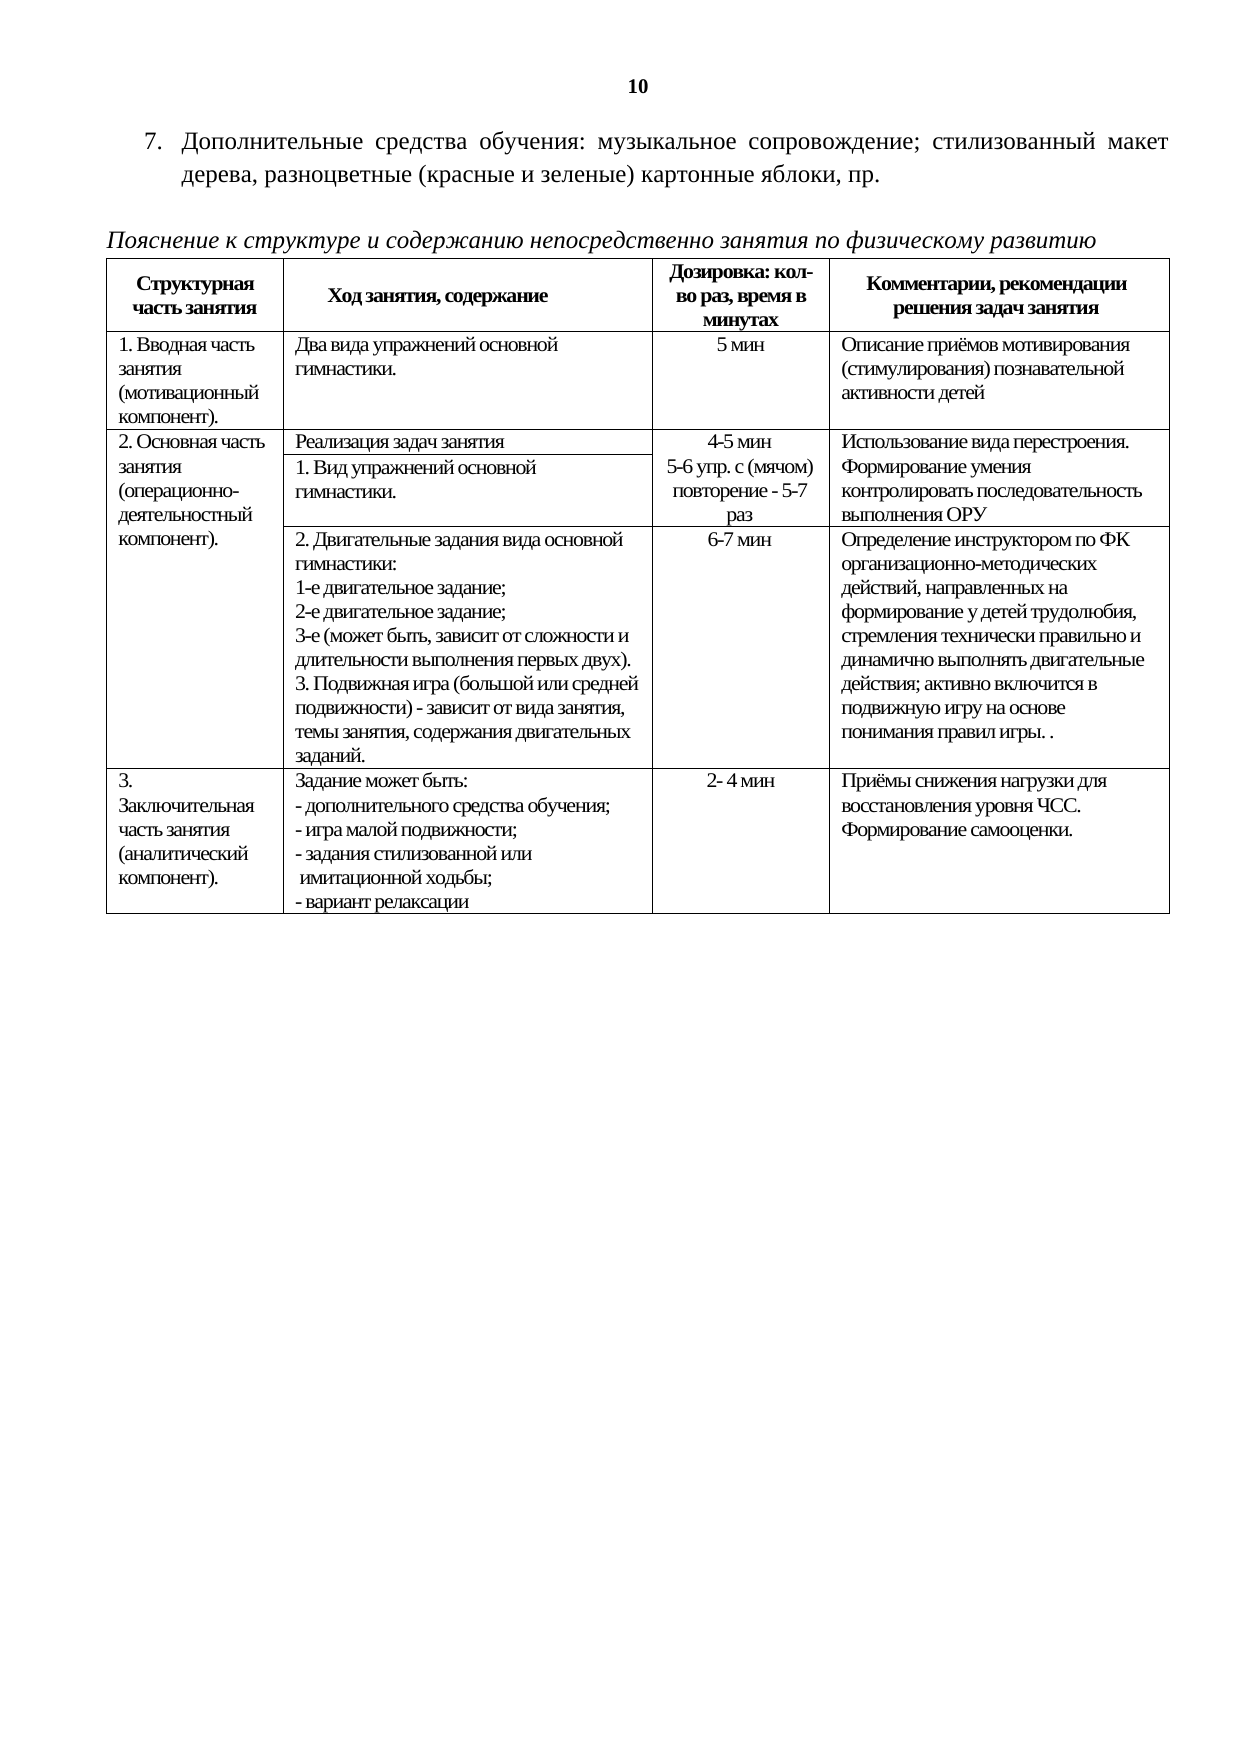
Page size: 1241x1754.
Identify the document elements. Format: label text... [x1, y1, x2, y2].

table_header Структурная часть занятия [107, 259, 283, 331]
table_header Дозировка: кол-во раз, время в минутах [653, 259, 829, 331]
table_header Комментарии, рекомендации решения задач занятия [830, 259, 1169, 331]
table_cell Определение инструктором по ФК организационно-методических действий, направленных на формирование у детей трудолюбия, стремления технически правильно и динамично выполнять двигательные действия; активно включится в подвижную игру на основе понимания правил игры. . [830, 527, 1169, 767]
table_cell 1. Вид упражнений основной гимнастики. [284, 455, 652, 526]
table_cell 6-7 мин [653, 527, 829, 767]
table_cell 5 мин [653, 332, 829, 428]
table_cell Реализация задач занятия [284, 430, 652, 453]
table_cell 2. Двигательные задания вида основной гимнастики: 1-е двигательное задание; 2-е двигательное задание; 3-е (может быть, зависит от сложности и длительности выполнения первых двух). 3. Подвижная игра (большой или средней подвижности) - зависит от вида занятия, темы занятия, содержания двигательных заданий. [284, 527, 652, 767]
table_cell 2- 4 мин [653, 769, 829, 913]
table_header Ход занятия, содержание [284, 259, 652, 331]
text Пояснение к структуре и содержанию непосредственно занятия по физическому развитию [106, 225, 1169, 254]
table_cell Использование вида перестроения. Формирование умения контролировать последовательность выполнения ОРУ [830, 430, 1169, 526]
table_cell 2. Основная часть занятия (операционно- деятельностный компонент). [107, 430, 283, 767]
table_cell Два вида упражнений основной гимнастики. [284, 332, 652, 428]
list Дополнительные средства обучения: музыкальное сопровождение; стилизованный макет дерева, разноцветные (красные и зеленые) картонные яблоки, пр. [144, 126, 1169, 188]
table_cell Задание может быть: - дополнительного средства обучения; - игра малой подвижности; - задания стилизованной или имитационной ходьбы; - вариант релаксации [284, 769, 652, 913]
table_cell Описание приёмов мотивирования (стимулирования) познавательной активности детей [830, 332, 1169, 428]
table_cell Приёмы снижения нагрузки для восстановления уровня ЧСС. Формирование самооценки. [830, 769, 1169, 913]
table_cell 4-5 мин 5-6 упр. с (мячом) повторение - 5-7 раз [653, 430, 829, 526]
table_cell 3. Заключительная часть занятия (аналитический компонент). [107, 769, 283, 913]
table_cell 1. Вводная часть занятия (мотивационный компонент). [107, 332, 283, 428]
